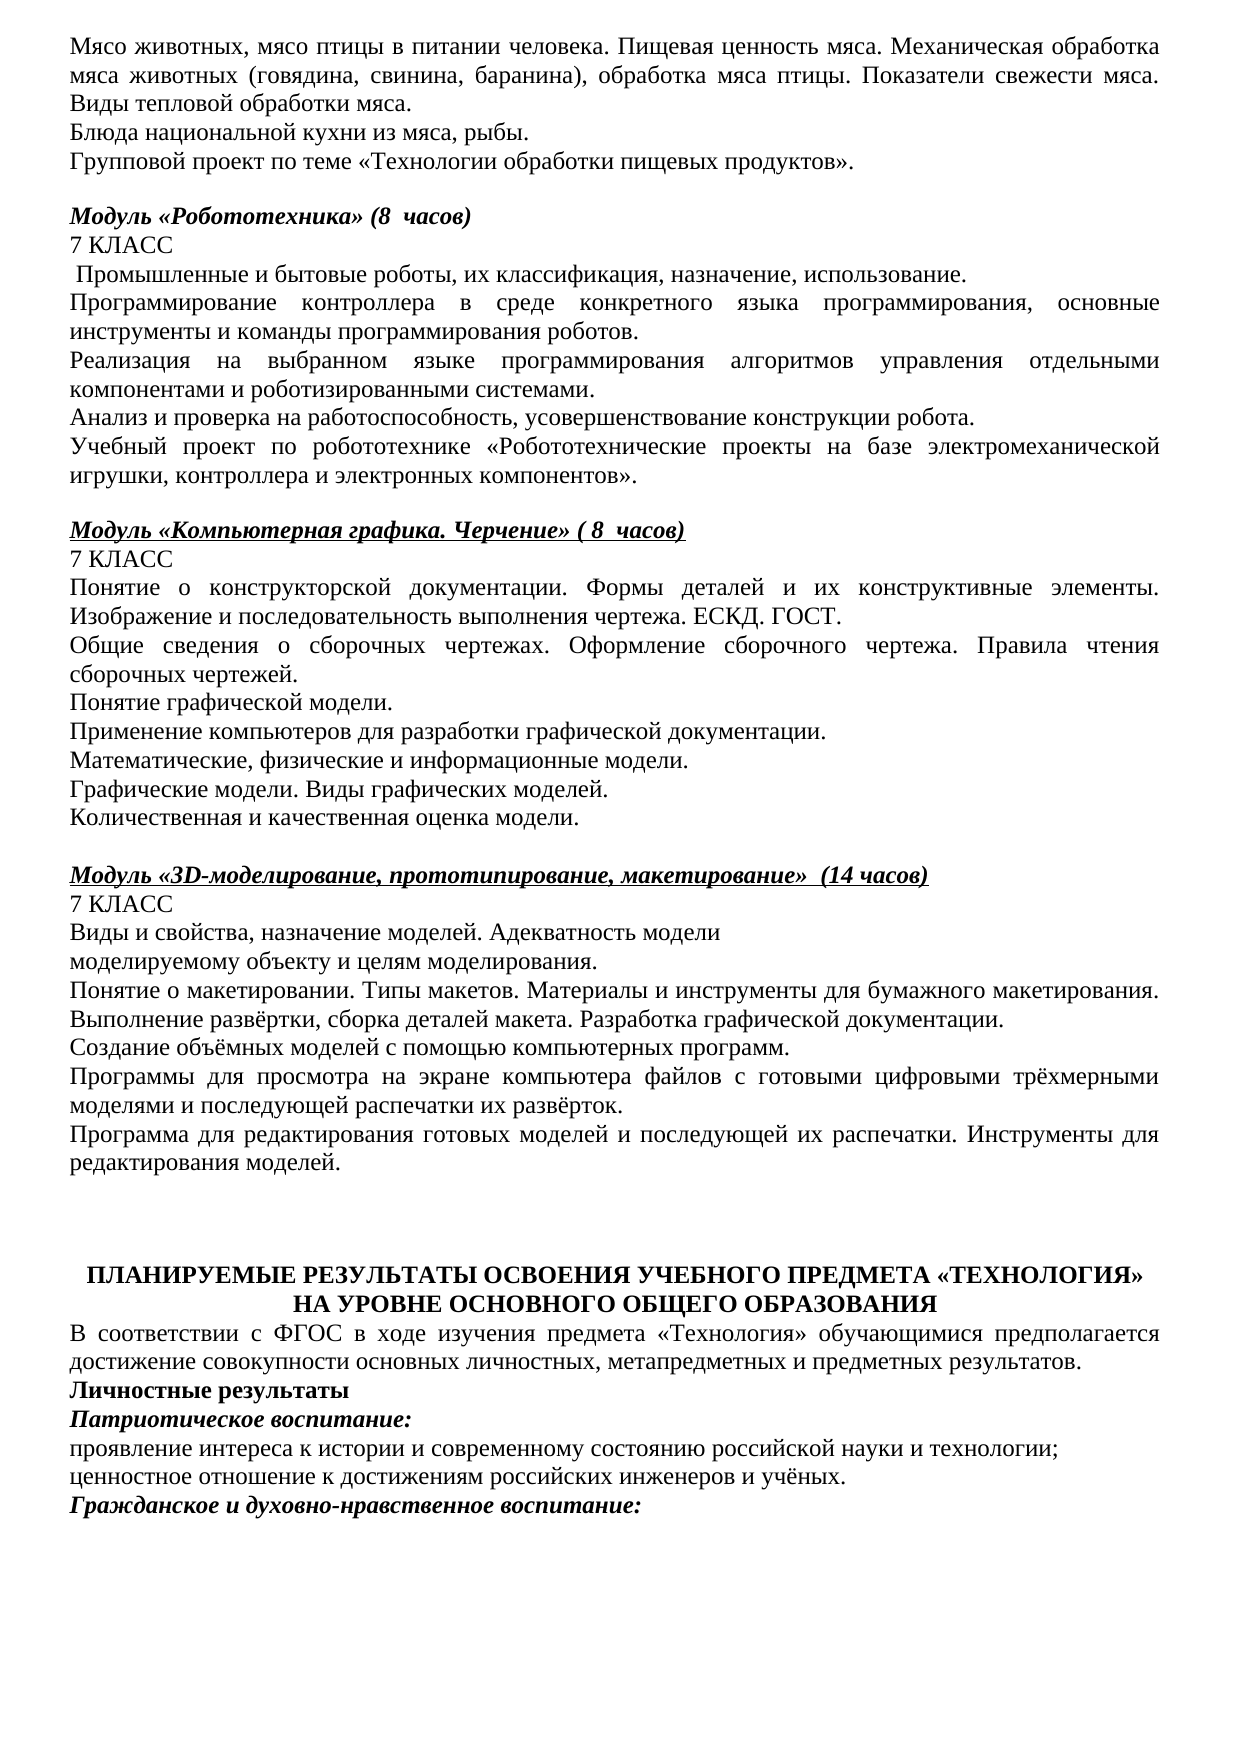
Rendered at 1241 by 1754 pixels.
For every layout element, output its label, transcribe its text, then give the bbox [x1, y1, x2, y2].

text Модуль «Робототехника» (8 часов) [69, 201, 1161, 230]
text В соответствии с ФГОС в ходе изучения предмета «Технология» обучающимися предполагается достижение совокупности основных личностных, метапредметных и предметных результатов. [69, 1318, 1161, 1375]
text Учебный проект по робототехнике «Робототехнические проекты на базе электромеханической игрушки, контроллера и электронных компонентов». [69, 431, 1161, 489]
text Блюда национальной кухни из мяса, рыбы. [69, 117, 1161, 146]
text Понятие о конструкторской документации. Формы деталей и их конструктивные элементы. Изображение и последовательность выполнения чертежа. ЕСКД. ГОСТ. [69, 572, 1161, 630]
text Общие сведения о сборочных чертежах. Оформление сборочного чертежа. Правила чтения сборочных чертежей. [69, 630, 1161, 687]
text Модуль «Компьютерная графика. Черчение» ( 8 часов) [69, 515, 1161, 544]
text Личностные результаты [69, 1375, 1161, 1404]
text Реализация на выбранном языке программирования алгоритмов управления отдельными компонентами и роботизированными системами. [69, 345, 1161, 402]
text 7 КЛАСС [69, 544, 1161, 572]
text Понятие графической модели. [69, 687, 1161, 716]
text Анализ и проверка на работоспособность, усовершенствование конструкции робота. [69, 402, 1161, 431]
text Применение компьютеров для разработки графической документации. [69, 716, 1161, 745]
text Патриотическое воспитание: [69, 1404, 1161, 1433]
text Модуль «3D-моделирование, прототипирование, макетирование» (14 часов) [69, 860, 1161, 889]
text 7 КЛАСС [69, 230, 1161, 259]
text ПЛАНИРУЕМЫE РЕЗУЛЬТАТЫ ОСВОЕНИЯ УЧЕБНОГО ПРЕДМЕТА «ТЕХНОЛОГИЯ» [69, 1260, 1161, 1289]
text Групповой проект по теме «Технологии обработки пищевых продуктов». [69, 146, 1161, 175]
text моделируемому объекту и целям моделирования. [69, 946, 1161, 975]
text Мясо животных, мясо птицы в питании человека. Пищевая ценность мяса. Механическая обработка мяса животных (говядина, свинина, баранина), обработка мяса птицы. Показатели свежести мяса. Виды тепловой обработки мяса. [69, 31, 1161, 117]
text Виды и свойства, назначение моделей. Адекватность модели [69, 917, 1161, 946]
text Программирование контроллера в среде конкретного языка программирования, основные инструменты и команды программирования роботов. [69, 287, 1161, 345]
text Программы для просмотра на экране компьютера файлов с готовыми цифровыми трёхмерными моделями и последующей распечатки их развёрток. [69, 1061, 1161, 1119]
text Количественная и качественная оценка модели. [69, 802, 1161, 831]
text ценностное отношение к достижениям российских инженеров и учёных. [69, 1461, 1161, 1490]
text проявление интереса к истории и современному состоянию российской науки и технологии; [69, 1433, 1161, 1461]
text Промышленные и бытовые роботы, их классификация, назначение, использование. [69, 259, 1161, 287]
text Гражданское и духовно-нравственное воспитание: [69, 1490, 1161, 1519]
text Понятие о макетировании. Типы макетов. Материалы и инструменты для бумажного макетирования. Выполнение развёртки, сборка деталей макета. Разработка графической документации. [69, 975, 1161, 1032]
text НА УРОВНЕ ОСНОВНОГО ОБЩЕГО ОБРАЗОВАНИЯ [69, 1289, 1161, 1318]
text Математические, физические и информационные модели. [69, 745, 1161, 774]
text 7 КЛАСС [69, 889, 1161, 917]
text Программа для редактирования готовых моделей и последующей их распечатки. Инструменты для редактирования моделей. [69, 1119, 1161, 1176]
text Графические модели. Виды графических моделей. [69, 774, 1161, 802]
text Создание объёмных моделей с помощью компьютерных программ. [69, 1032, 1161, 1061]
